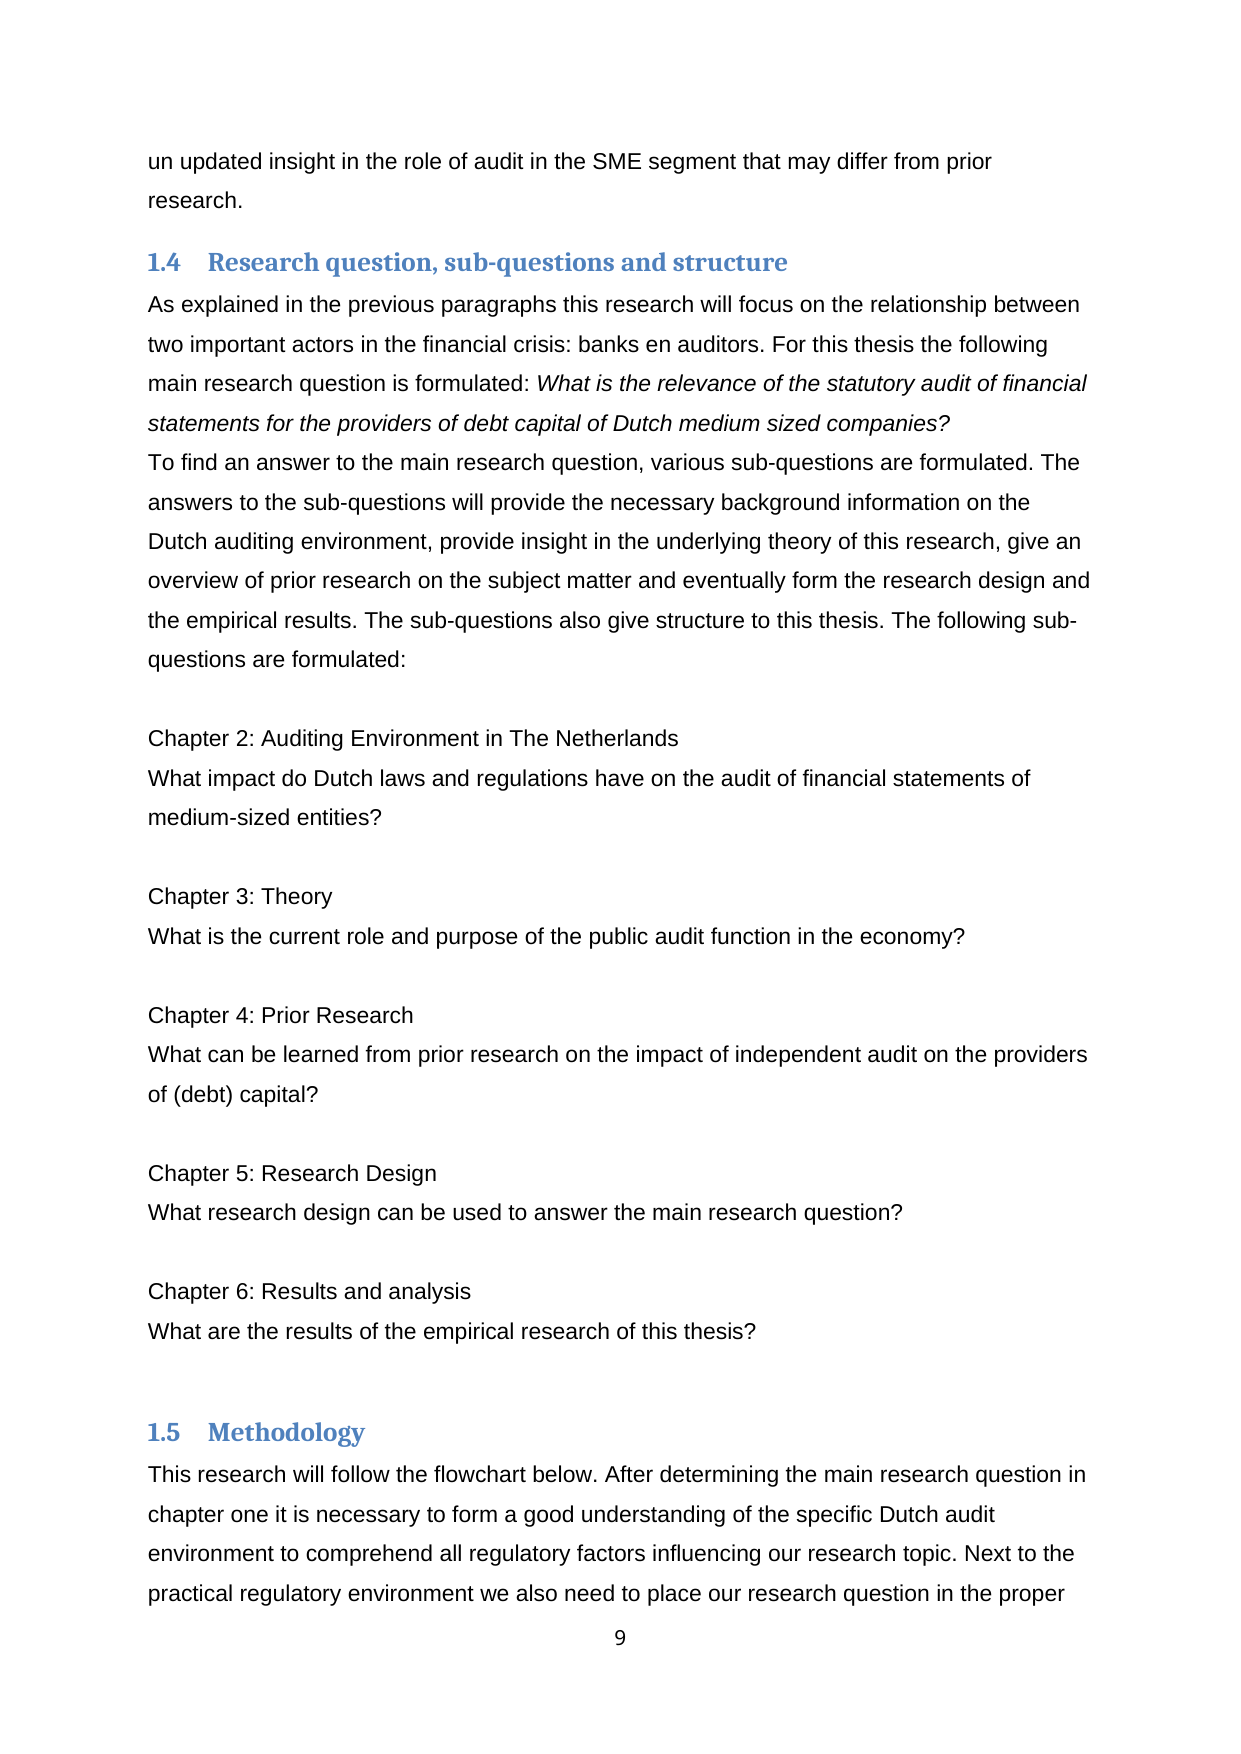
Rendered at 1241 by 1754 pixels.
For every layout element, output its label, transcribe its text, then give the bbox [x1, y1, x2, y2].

subtitle Methodology [148, 1417, 1092, 1448]
text Chapter 4: Prior Research [148, 1002, 1092, 1028]
text Chapter 5: Research Design [148, 1160, 1092, 1186]
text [148, 1461, 1092, 1606]
text What research design can be used to answer the main research question? [148, 1199, 1092, 1226]
text What are the results of the empirical research of this thesis? [148, 1318, 1092, 1344]
text Chapter 3: Theory [148, 883, 1092, 910]
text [148, 148, 1092, 213]
text Chapter 6: Results and analysis [148, 1278, 1092, 1304]
text As explained in the previous paragraphs this research will focus on the relationship between two important actors in the financial crisis: banks en auditors. For this thesis the following main research question is formulated: What is the relevance of the statutory audit of financial statements for the providers of debt capital of Dutch medium sized companies? [148, 291, 1092, 436]
text What impact do Dutch laws and regulations have on the audit of financial statements of medium-sized entities? [148, 765, 1092, 831]
text What can be learned from prior research on the impact of independent audit on the providers of (debt) capital? [148, 1041, 1092, 1107]
text To find an answer to the main research question, various sub-questions are formulated. The answers to the sub-questions will provide the necessary background information on the Dutch auditing environment, provide insight in the underlying theory of this research, give an overview of prior research on the subject matter and eventually form the research design and the empirical results. The sub-questions also give structure to this thesis. The following sub-questions are formulated: [148, 449, 1092, 673]
text Chapter 2: Auditing Environment in The Netherlands [148, 725, 1092, 752]
text What is the current role and purpose of the public audit function in the economy? [148, 923, 1092, 949]
subtitle Research question, sub-questions and structure [148, 247, 1092, 279]
